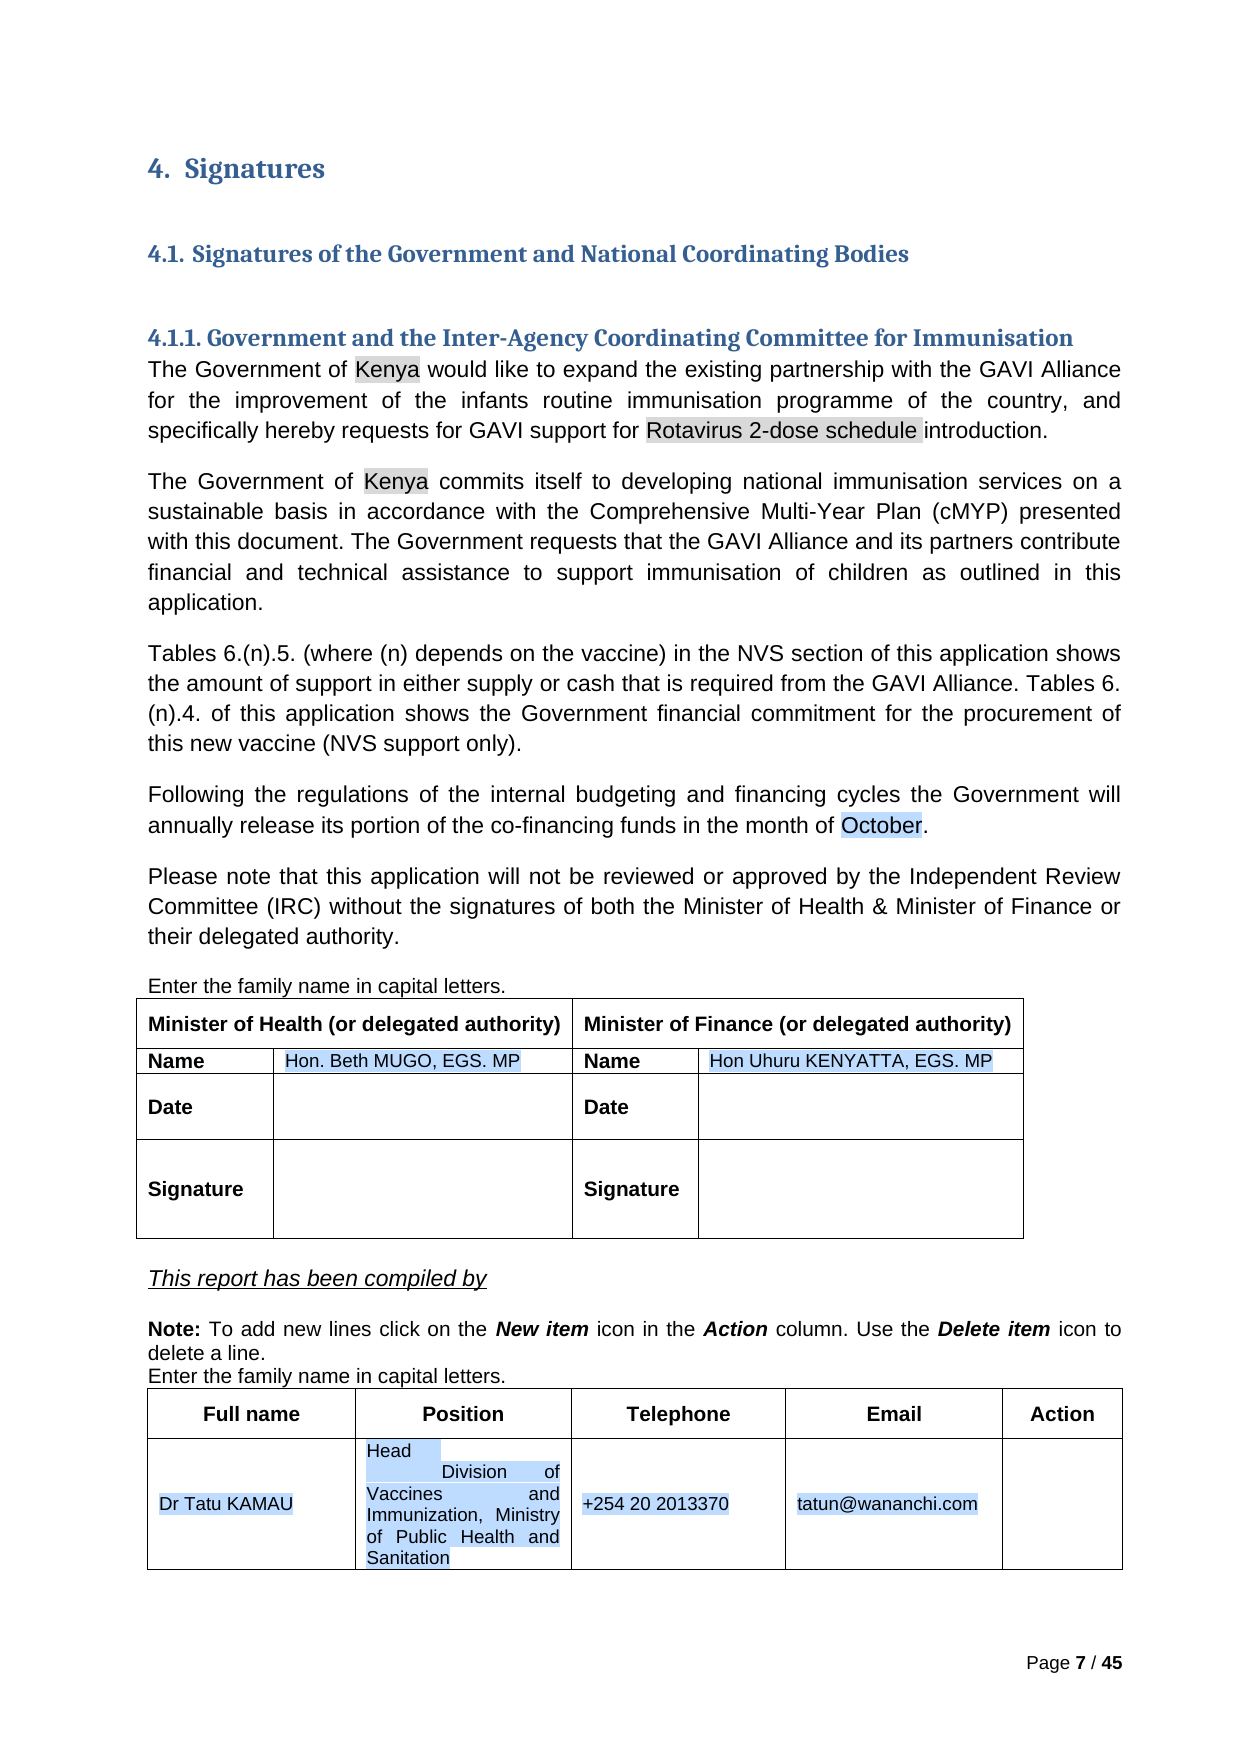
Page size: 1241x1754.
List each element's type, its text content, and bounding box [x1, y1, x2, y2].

table_cell Date [573, 1074, 698, 1139]
table_cell [699, 1140, 1023, 1238]
table_cell [699, 1074, 1023, 1139]
text Following the regulations of the internal budgeting and financing cycles the Government will annually release its portion of the co-financing funds in the month of October. [148, 781, 1122, 838]
table_header Full name [148, 1389, 355, 1438]
text Note: To add new lines click on the New item icon in the Action column. Use the Delete item icon to delete a line. [148, 1316, 1122, 1364]
table_cell [274, 1074, 572, 1139]
subtitle Signatures [148, 152, 1122, 185]
text Enter the family name in capital letters. [148, 1364, 1122, 1388]
text Tables 6.(n).5. (where (n) depends on the vaccine) in the NVS section of this application shows the amount of support in either supply or cash that is required from the GAVI Alliance. Tables 6.(n).4. of this application shows the Government financial commitment for the procurement of this new vaccine (NVS support only). [148, 640, 1122, 757]
table_cell Date [137, 1074, 273, 1139]
text The Government of Kenya commits itself to developing national immunisation services on a sustainable basis in accordance with the Comprehensive Multi-Year Plan (cMYP) presented with this document. The Government requests that the GAVI Alliance and its partners contribute financial and technical assistance to support immunisation of children as outlined in this application. [148, 468, 1122, 615]
table_header Telephone [572, 1389, 785, 1438]
subtitle Government and the Inter-Agency Coordinating Committee for Immunisation [148, 323, 1122, 352]
table_cell Name [137, 1049, 273, 1073]
table_cell Hon. Beth MUGO, EGS. MP [274, 1049, 572, 1073]
table_header Minister of Finance (or delegated authority) [573, 999, 1023, 1048]
table_cell Dr Tatu KAMAU [148, 1439, 355, 1569]
table_header Minister of Health (or delegated authority) [137, 999, 572, 1048]
table_cell Hon Uhuru KENYATTA, EGS. MP [699, 1049, 1023, 1073]
table_cell Signature [573, 1140, 698, 1238]
table_header Action [1003, 1389, 1122, 1438]
text The Government of Kenya would like to expand the existing partnership with the GAVI Alliance for the improvement of the infants routine immunisation programme of the country, and specifically hereby requests for GAVI support for Rotavirus 2-dose schedule introduction. [148, 356, 1122, 443]
table_cell tatun@wananchi.com [786, 1439, 1002, 1569]
table_cell [1003, 1439, 1122, 1569]
text Please note that this application will not be reviewed or approved by the Independent Review Committee (IRC) without the signatures of both the Minister of Health & Minister of Finance or their delegated authority. [148, 863, 1122, 949]
table_cell [274, 1140, 572, 1238]
table_header Position [356, 1389, 571, 1438]
table_cell Signature [137, 1140, 273, 1238]
table_cell Name [573, 1049, 698, 1073]
text Enter the family name in capital letters. [148, 974, 1122, 998]
subtitle Signatures of the Government and National Coordinating Bodies [148, 240, 1122, 269]
text This report has been compiled by [148, 1265, 1122, 1292]
table_cell +254 20 2013370 [572, 1439, 785, 1569]
table_header Email [786, 1389, 1002, 1438]
table_cell Head Division of Vaccines and Immunization, Ministry of Public Health and Sanitation [356, 1439, 571, 1569]
